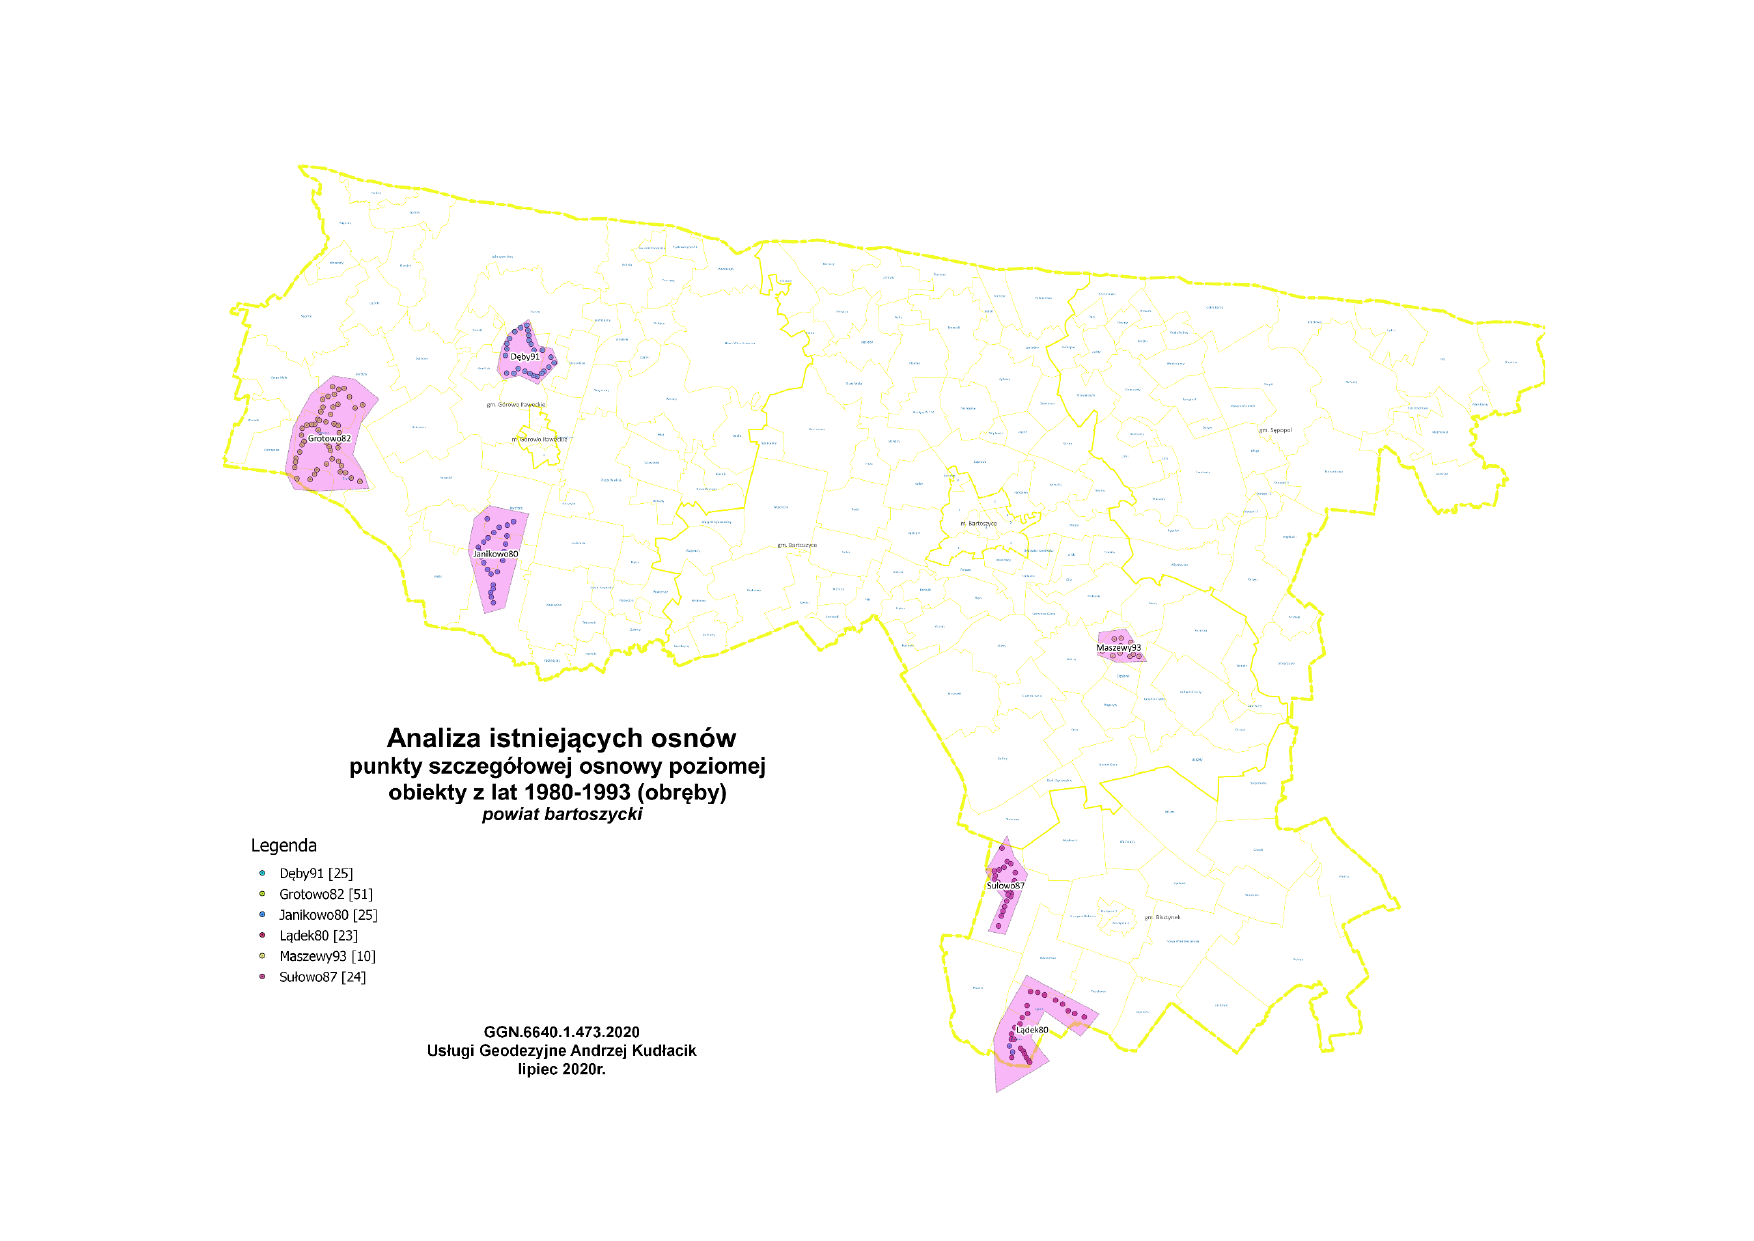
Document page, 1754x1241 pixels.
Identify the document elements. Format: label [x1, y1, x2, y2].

picture [208, 147, 1546, 1093]
